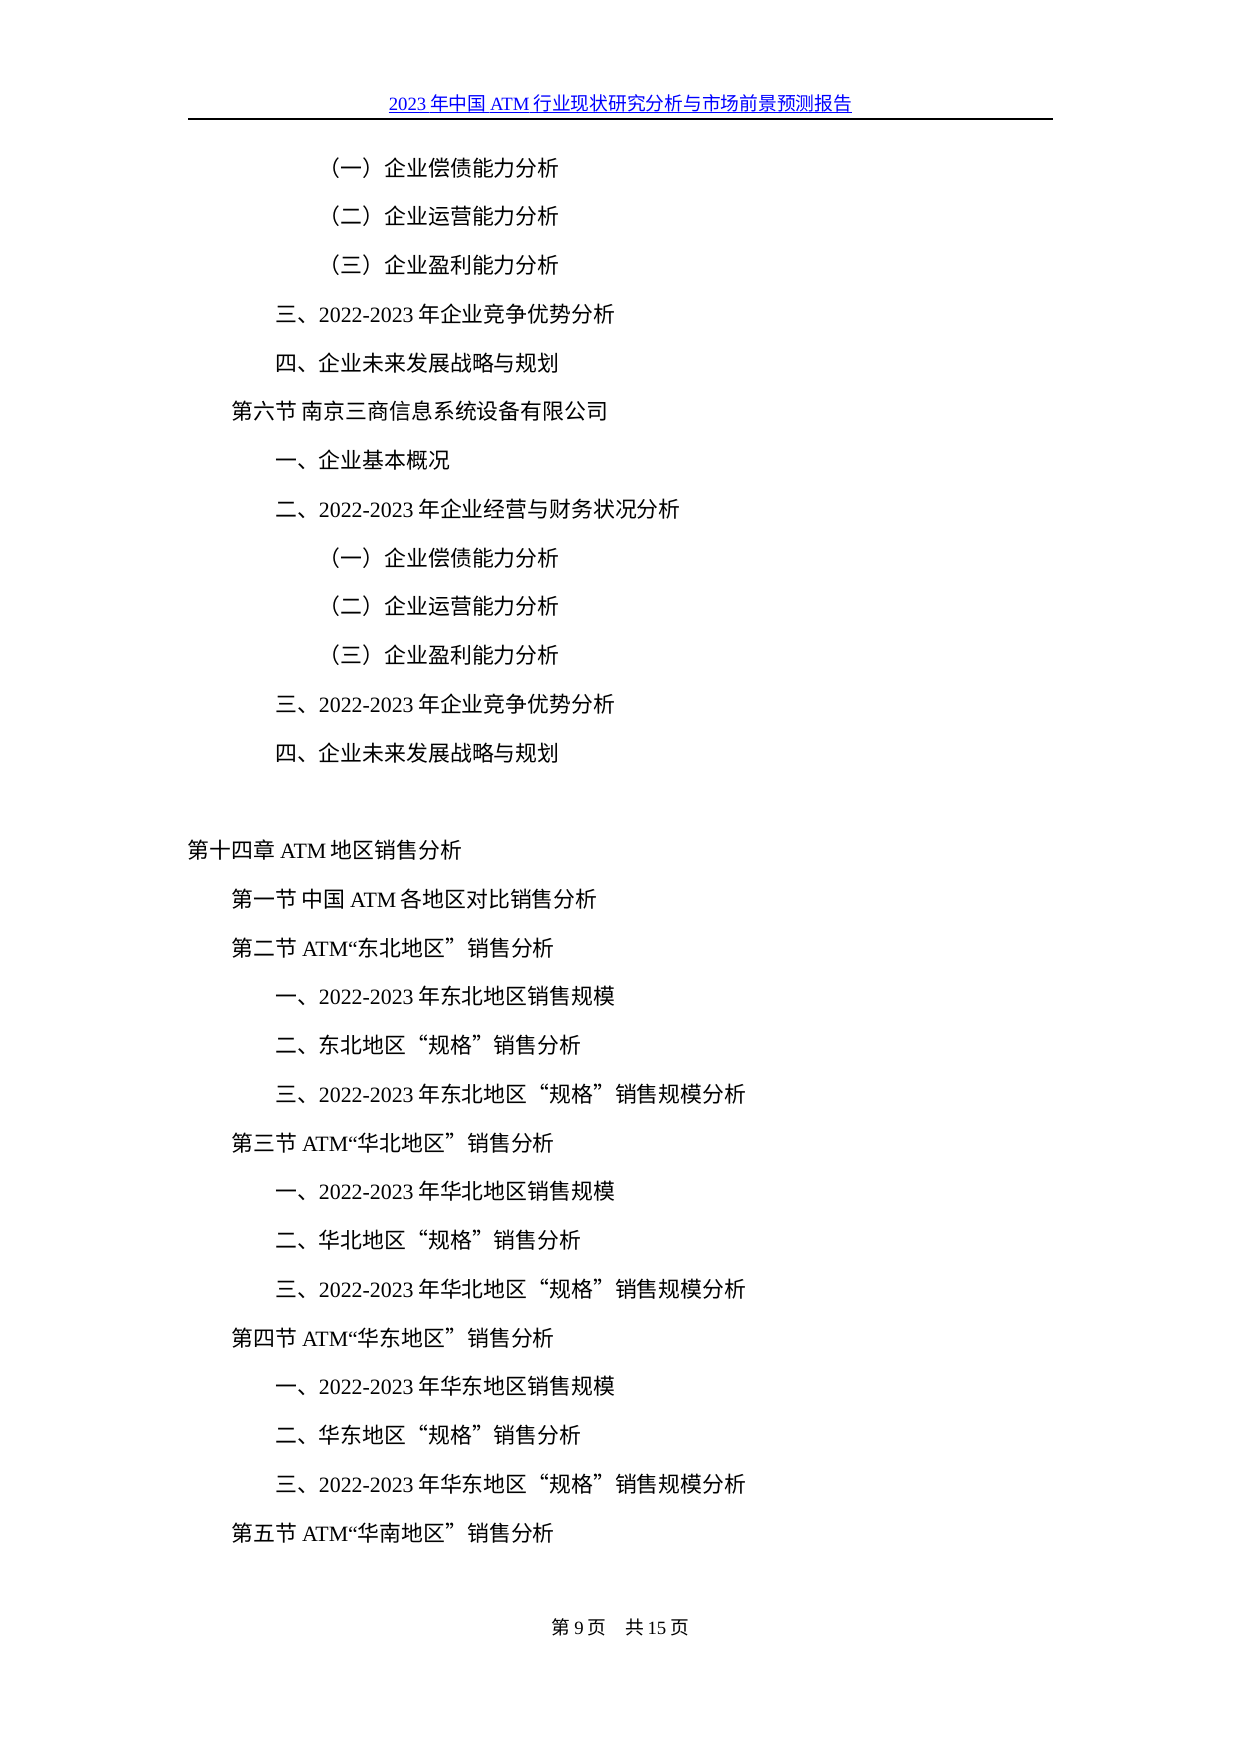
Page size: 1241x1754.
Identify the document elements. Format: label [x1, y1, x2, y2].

text [187, 150, 1053, 1548]
